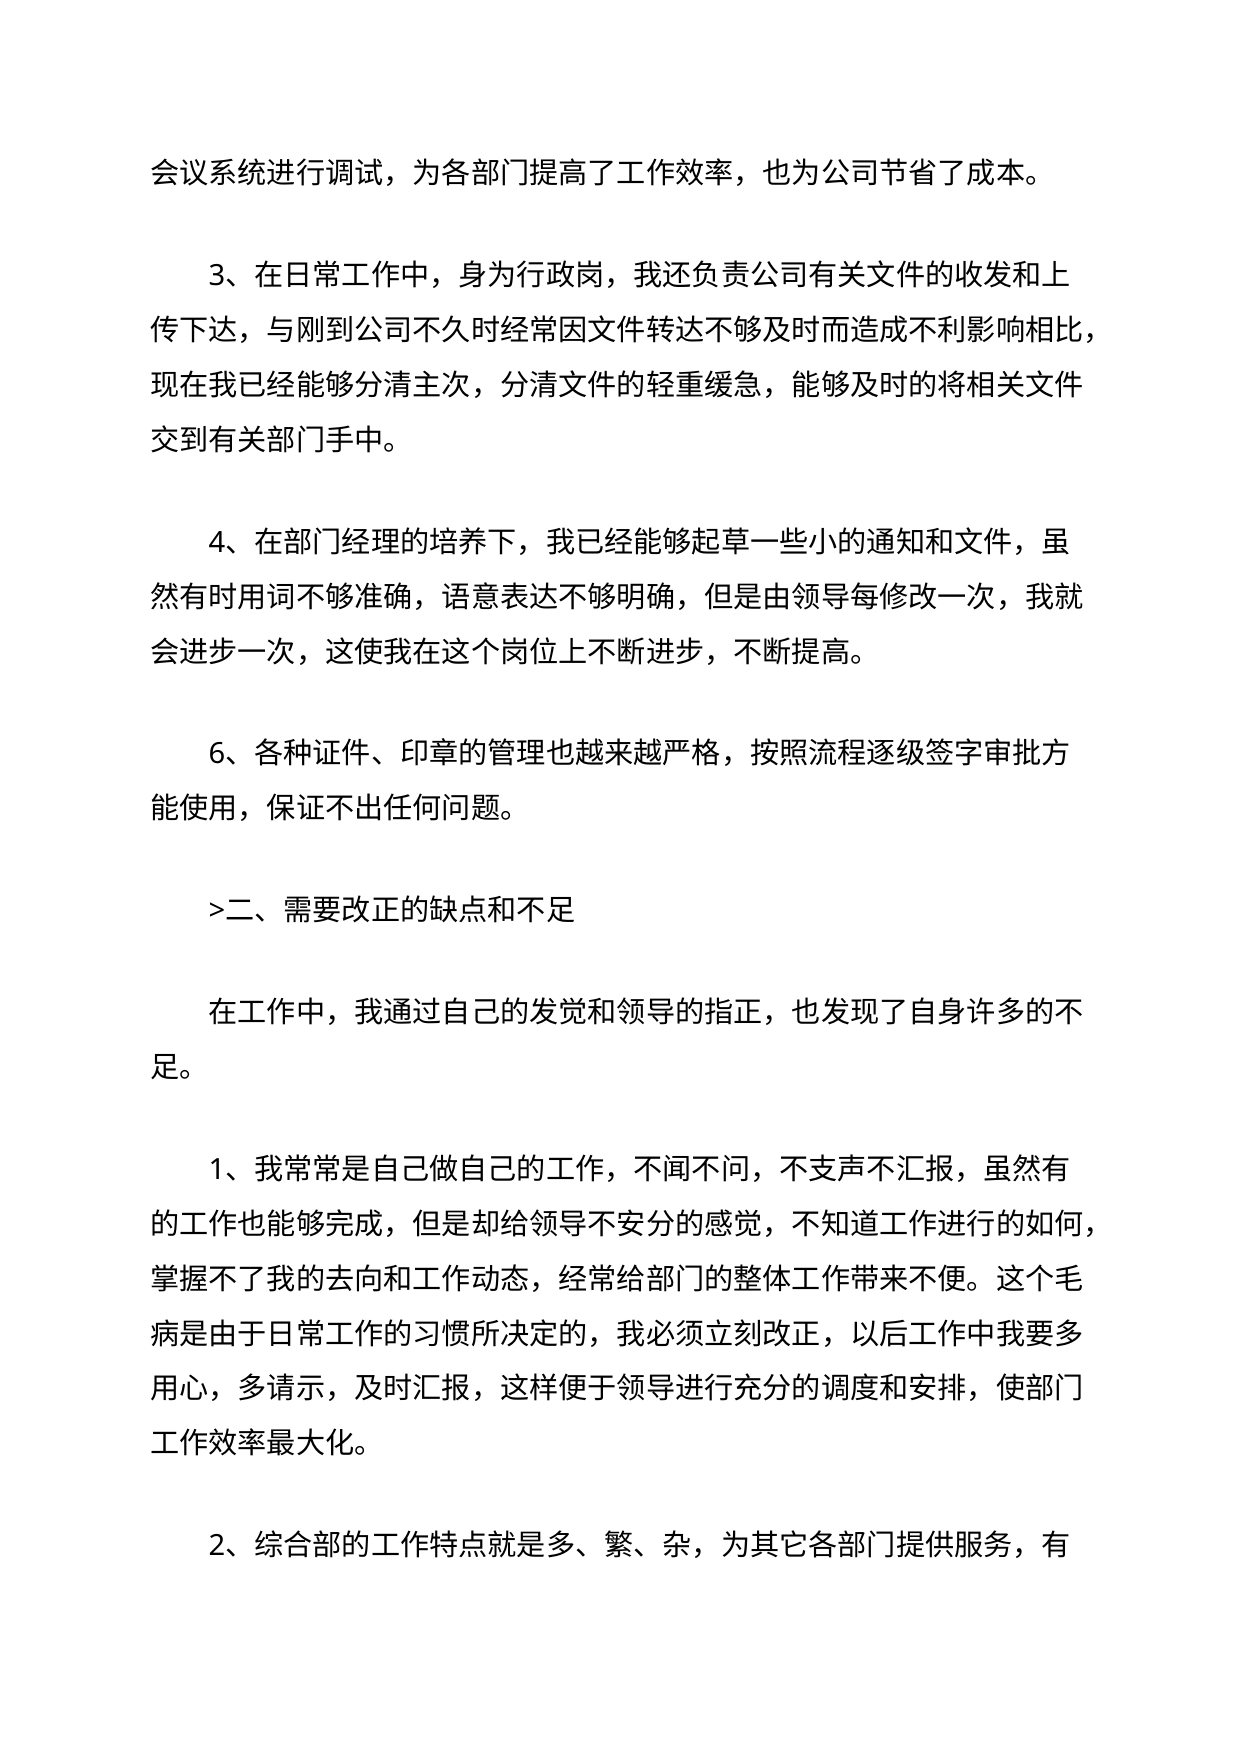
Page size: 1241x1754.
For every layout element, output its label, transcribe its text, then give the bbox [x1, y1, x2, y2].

text 3、在日常工作中，身为行政岗，我还负责公司有关文件的收发和上传下达，与刚到公司不久时经常因文件转达不够及时而造成不利影响相比，现在我已经能够分清主次，分清文件的轻重缓急，能够及时的将相关文件交到有关部门手中。 [150, 252, 1090, 459]
text 在工作中，我通过自己的发觉和领导的指正，也发现了自身许多的不足。 [150, 989, 1090, 1086]
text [150, 1522, 1090, 1564]
text 6、各种证件、印章的管理也越来越严格，按照流程逐级签字审批方能使用，保证不出任何问题。 [150, 730, 1090, 827]
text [150, 150, 1090, 192]
text 4、在部门经理的培养下，我已经能够起草一些小的通知和文件，虽然有时用词不够准确，语意表达不够明确，但是由领导每修改一次，我就会进步一次，这使我在这个岗位上不断进步，不断提高。 [150, 518, 1090, 671]
text 1、我常常是自己做自己的工作，不闻不问，不支声不汇报，虽然有的工作也能够完成，但是却给领导不安分的感觉，不知道工作进行的如何，掌握不了我的去向和工作动态，经常给部门的整体工作带来不便。这个毛病是由于日常工作的习惯所决定的，我必须立刻改正，以后工作中我要多用心，多请示，及时汇报，这样便于领导进行充分的调度和安排，使部门工作效率最大化。 [150, 1145, 1090, 1462]
text >二、需要改正的缺点和不足 [150, 887, 1090, 929]
